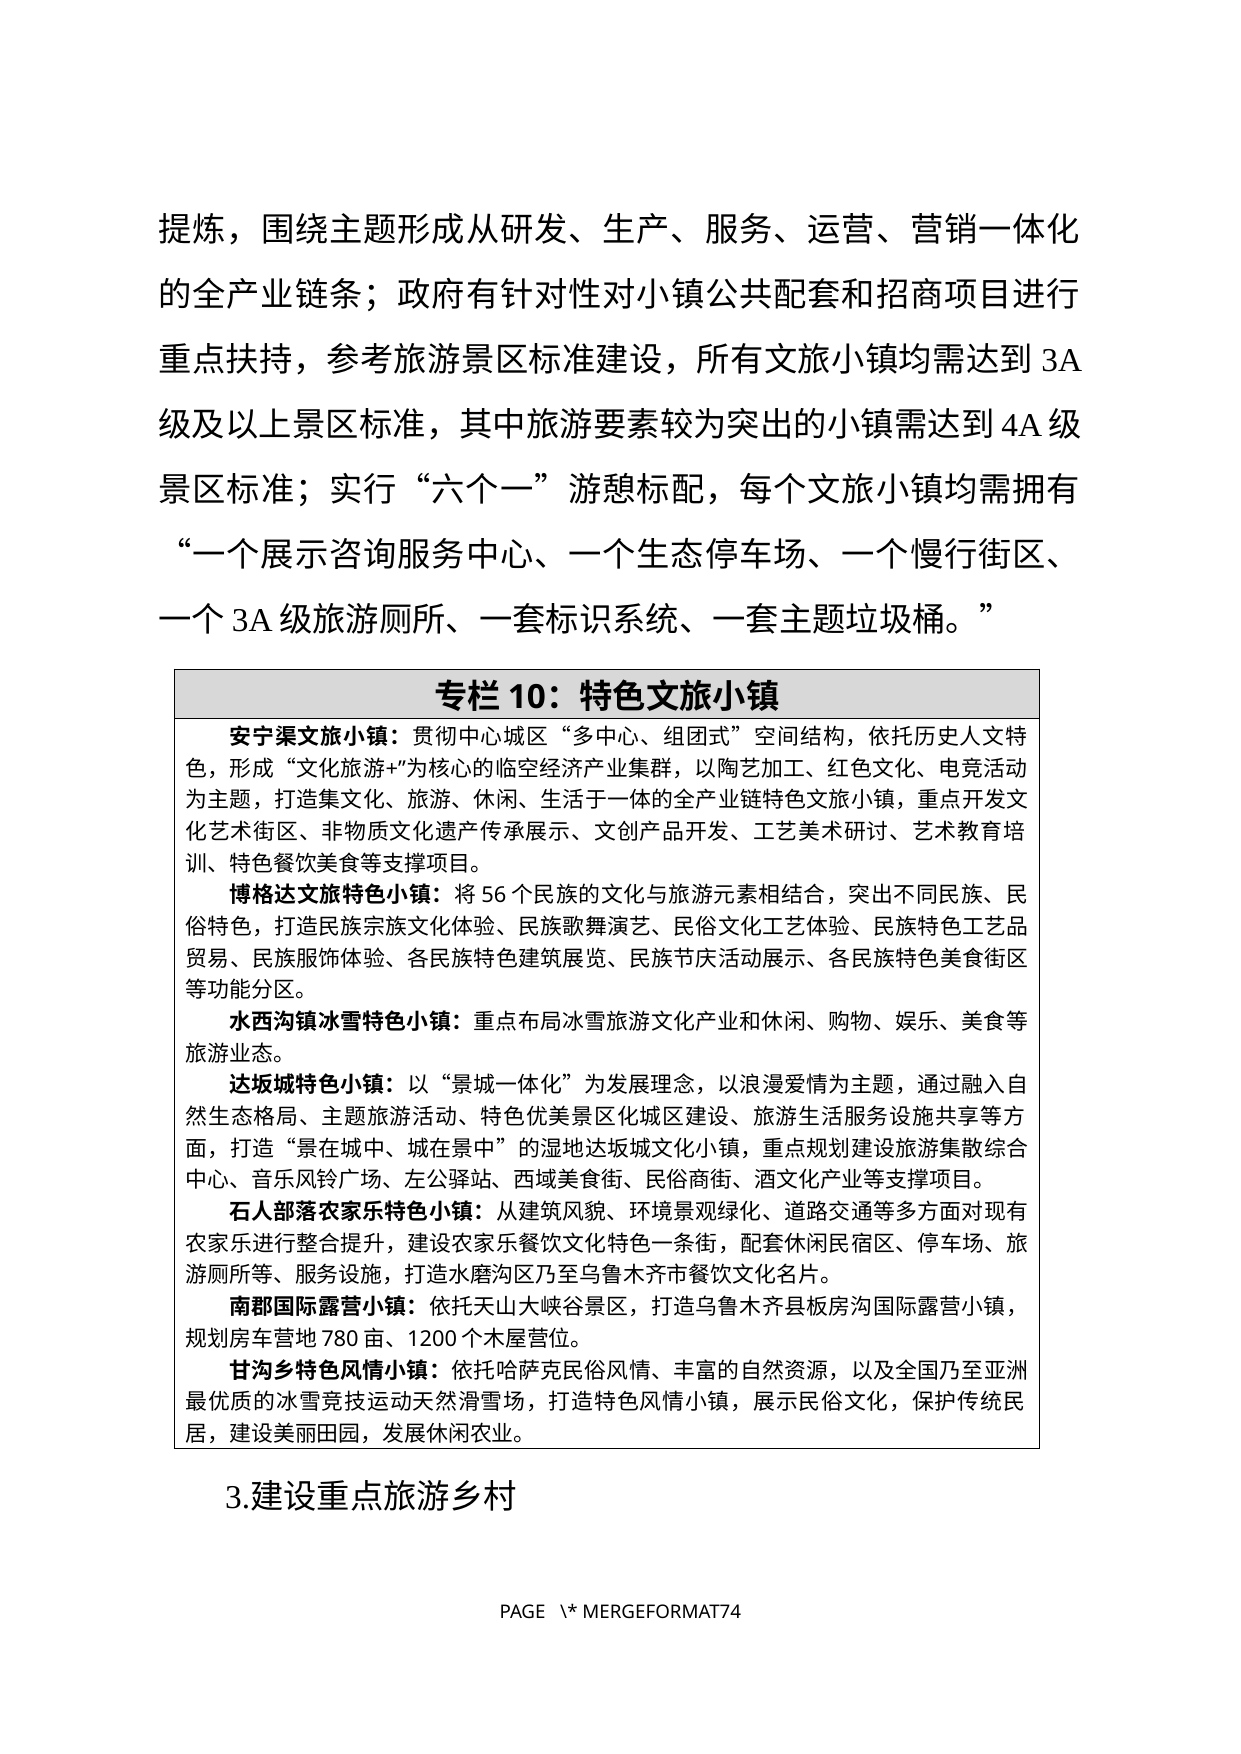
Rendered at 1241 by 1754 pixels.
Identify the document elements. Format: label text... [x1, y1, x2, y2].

table_cell 安宁渠文旅小镇：贯彻中心城区“多中心、组团式”空间结构，依托历史人文特色，形成“文化旅游+”为核心的临空经济产业集群，以陶艺加工、红色文化、电竞活动为主题，打造集文化、旅游、休闲、生活于一体的全产业链特色文旅小镇，重点开发文化艺术街区、非物质文化遗产传承展示、文创产品开发、工艺美术研讨、艺术教育培训、特色餐饮美食等支撑项目。 博格达文旅特色小镇：将56个民族的文化与旅游元素相结合，突出不同民族、民俗特色，打造民族宗族文化体验、民族歌舞演艺、民俗文化工艺体验、民族特色工艺品贸易、民族服饰体验、各民族特色建筑展览、民族节庆活动展示、各民族特色美食街区等功能分区。 水西沟镇冰雪特色小镇：重点布局冰雪旅游文化产业和休闲、购物、娱乐、美食等旅游业态。 达坂城特色小镇：以“景城一体化”为发展理念，以浪漫爱情为主题，通过融入自然生态格局、主题旅游活动、特色优美景区化城区建设、旅游生活服务设施共享等方面，打造“景在城中、城在景中”的湿地达坂城文化小镇，重点规划建设旅游集散综合中心、音乐风铃广场、左公驿站、西域美食街、民俗商街、酒文化产业等支撑项目。 石人部落农家乐特色小镇：从建筑风貌、环境景观绿化、道路交通等多方面对现有农家乐进行整合提升，建设农家乐餐饮文化特色一条街，配套休闲民宿区、停车场、旅游厕所等、服务设施，打造水磨沟区乃至乌鲁木齐市餐饮文化名片。 南郡国际露营小镇：依托天山大峡谷景区，打造乌鲁木齐县板房沟国际露营小镇，规划房车营地780亩、1200个木屋营位。 甘沟乡特色风情小镇：依托哈萨克民俗风情、丰富的自然资源，以及全国乃至亚洲最优质的冰雪竞技运动天然滑雪场，打造特色风情小镇，展示民俗文化，保护传统民居，建设美丽田园，发展休闲农业。 [175, 719, 1039, 1448]
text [158, 194, 1082, 649]
subtitle 3.建设重点旅游乡村 [158, 649, 1082, 1527]
table_header 专栏10：特色文旅小镇 [175, 670, 1039, 718]
